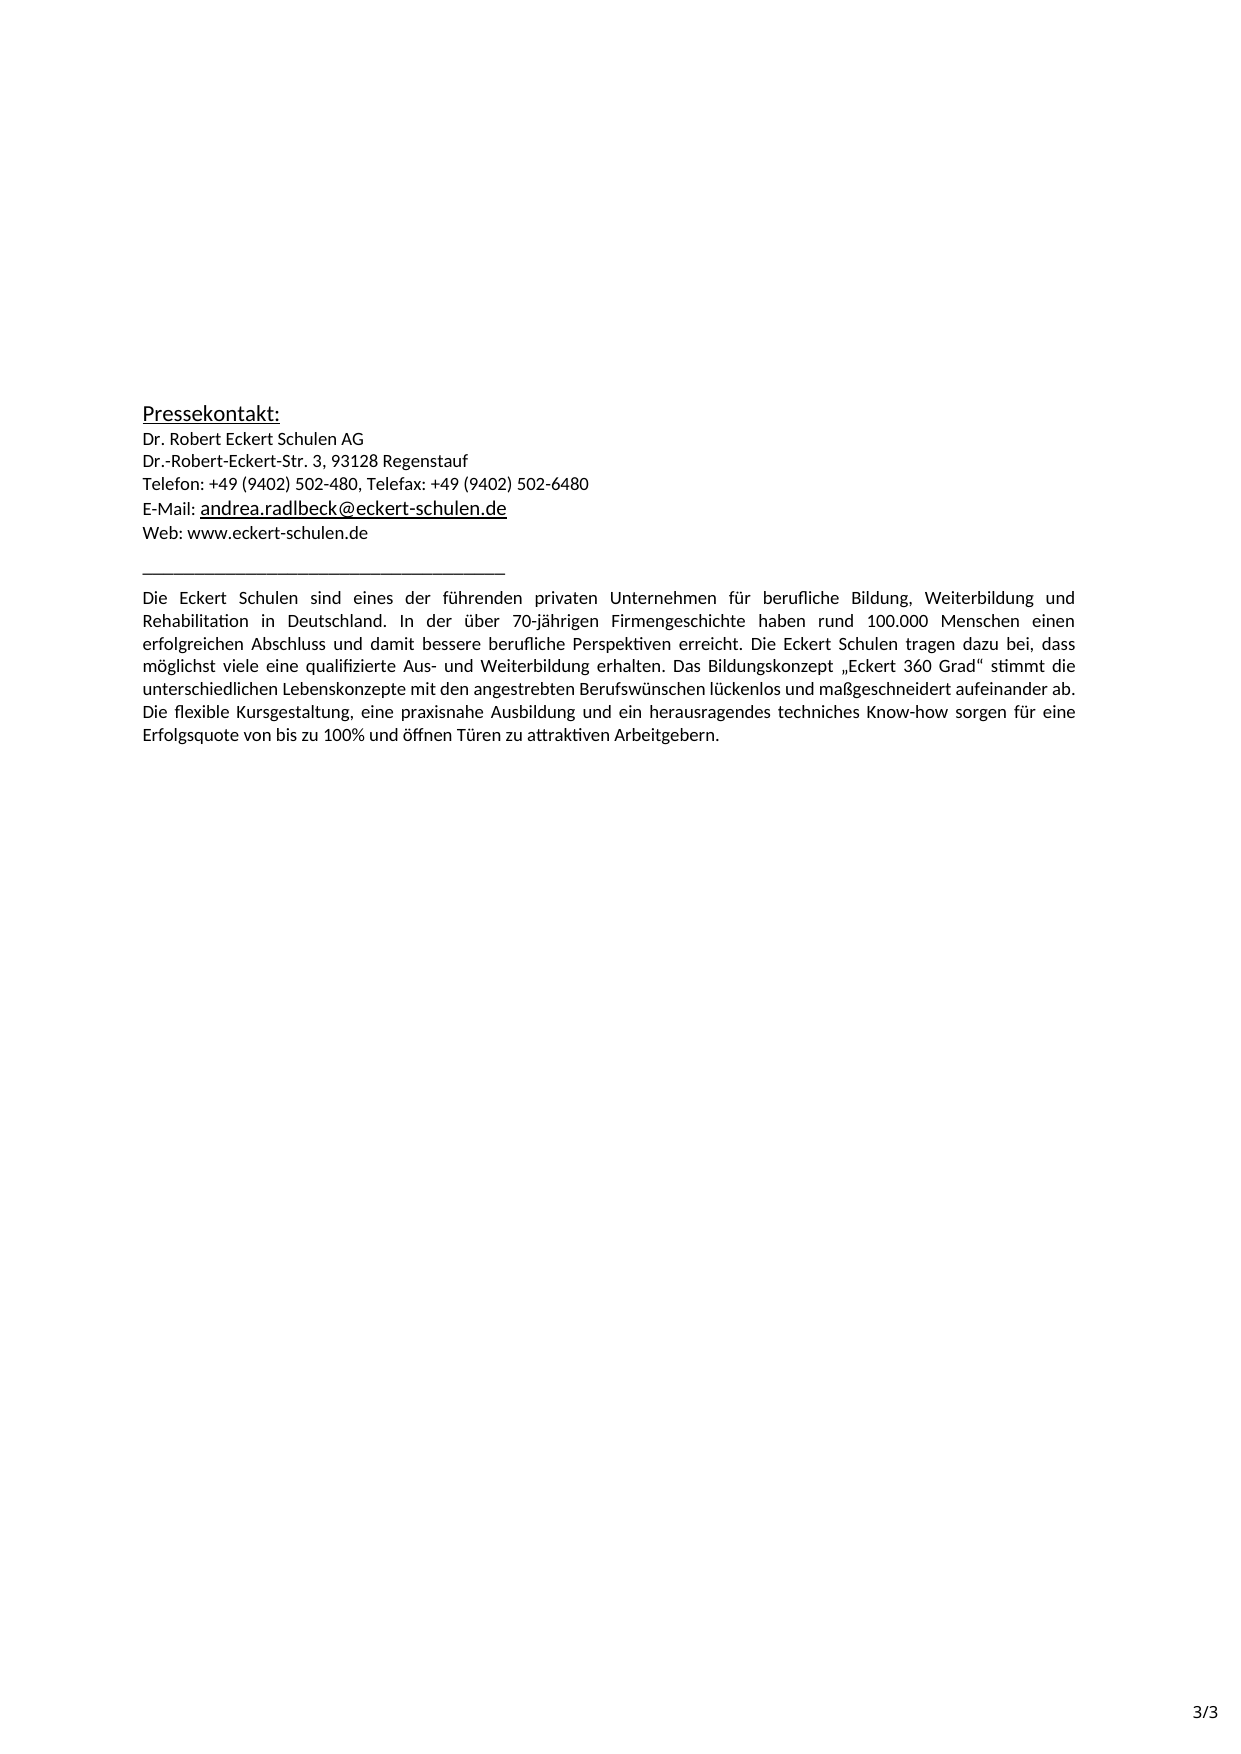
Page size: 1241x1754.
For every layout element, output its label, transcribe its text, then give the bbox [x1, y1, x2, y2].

text Telefon: +49 (9402) 502-480, Telefax: +49 (9402) 502-6480 [142, 473, 1119, 496]
text Web: www.eckert-schulen.de [142, 521, 1119, 544]
text Dr.-Robert-Eckert-Str. 3, 93128 Regenstauf [142, 450, 1119, 473]
text Pressekontakt: [142, 399, 1122, 427]
text Die Eckert Schulen sind eines der führenden privaten Unternehmen für berufliche Bildung, Weiterbildung und Rehabilitation in Deutschland. In der über 70-jährigen Firmengeschichte haben rund 100.000 Menschen einen erfolgreichen Abschluss und damit bessere berufliche Perspektiven erreicht. Die Eckert Schulen tragen dazu bei, dass möglichst viele eine qualifizierte Aus- und Weiterbildung erhalten. Das Bildungskonzept „Eckert 360 Grad“ stimmt die unterschiedlichen Lebenskonzepte mit den angestrebten Berufswünschen lückenlos und maßgeschneidert aufeinander ab. Die flexible Kursgestaltung, eine praxisnahe Ausbildung und ein herausragendes techniches Know-how sorgen für eine Erfolgsquote von bis zu 100% und öffnen Türen zu attraktiven Arbeitgebern. [142, 586, 1077, 746]
text E-Mail: andrea.radlbeck@eckert-schulen.de [142, 496, 1119, 521]
text Dr. Robert Eckert Schulen AG [142, 427, 1119, 450]
text ___________________________________ [142, 552, 1077, 578]
